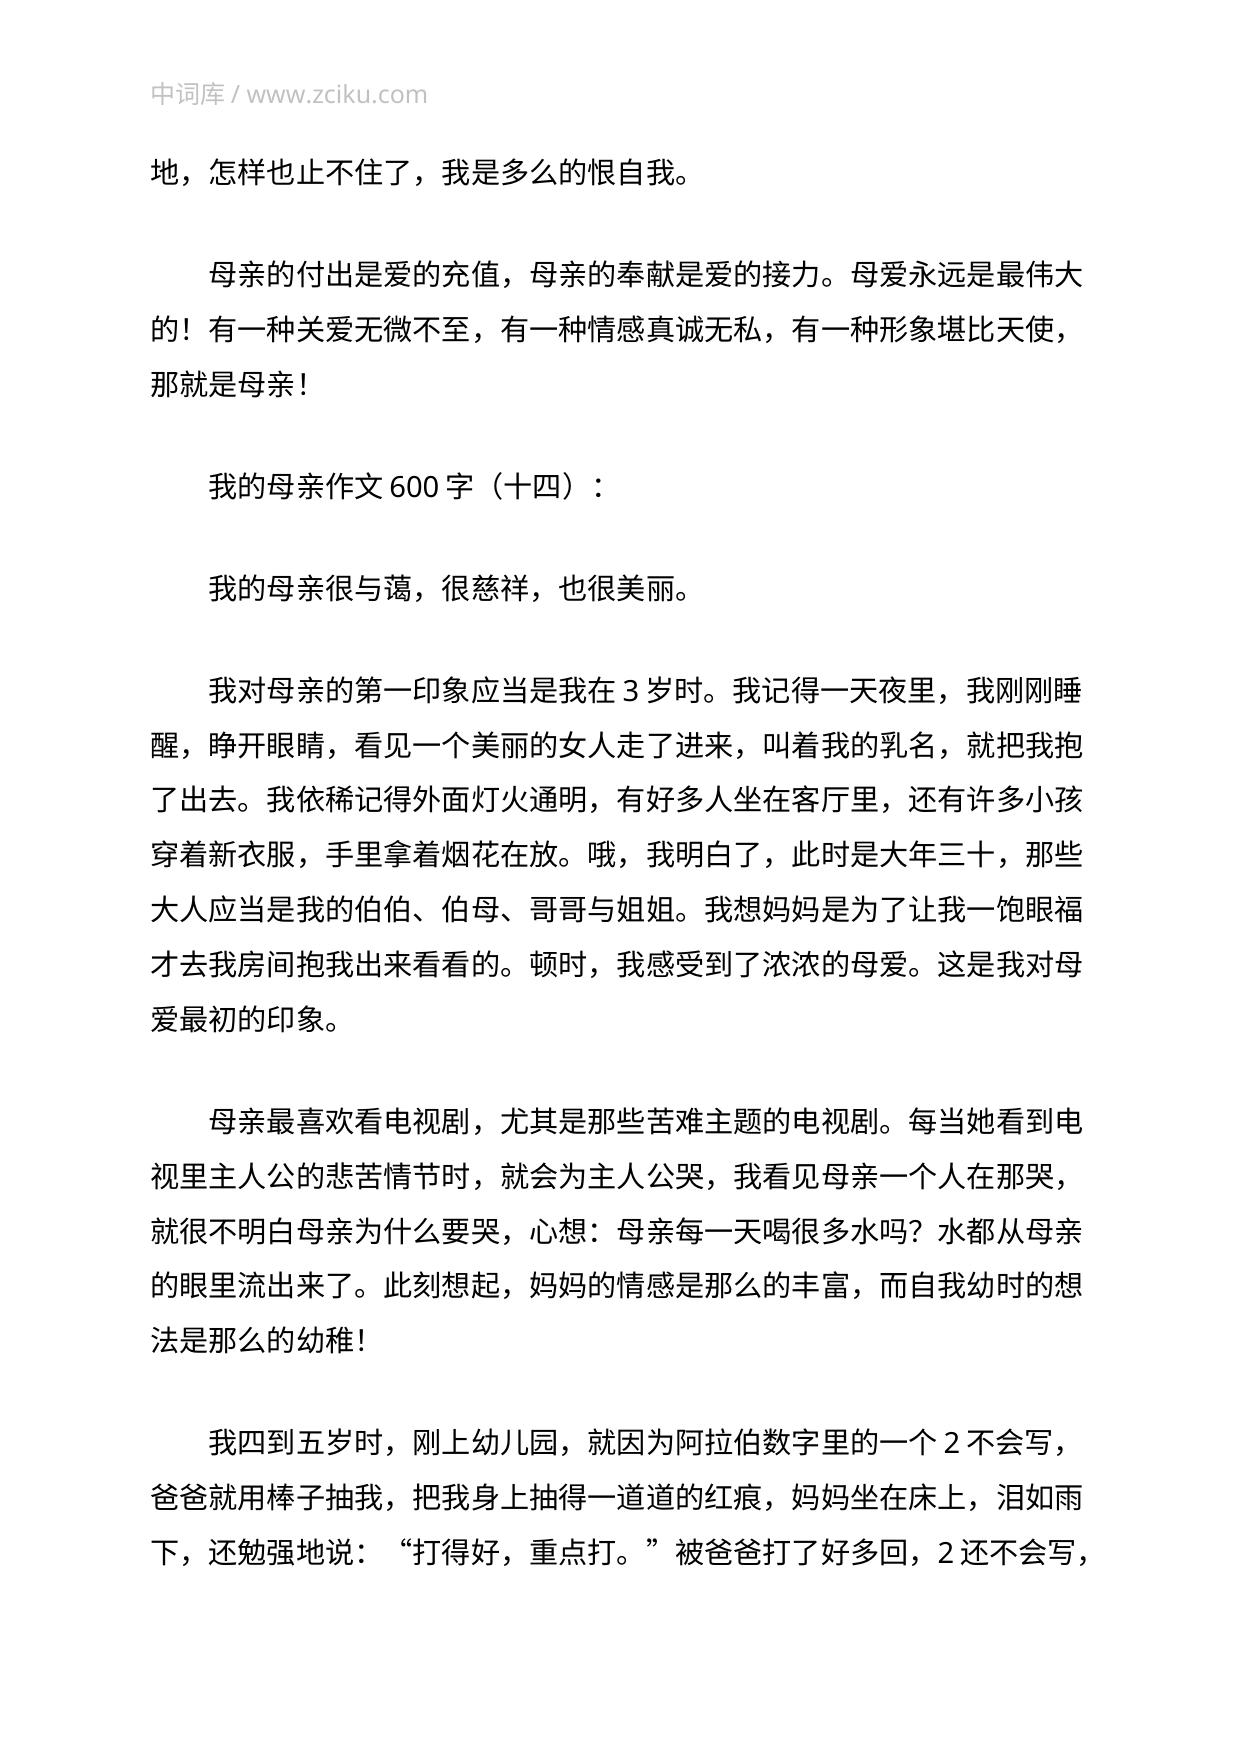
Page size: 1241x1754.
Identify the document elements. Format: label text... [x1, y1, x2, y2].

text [150, 150, 1090, 192]
text 我的母亲作文600字（十四）： [150, 463, 1090, 506]
text 母亲的付出是爱的充值，母亲的奉献是爱的接力。母爱永远是最伟大的！有一种关爱无微不至，有一种情感真诚无私，有一种形象堪比天使，那就是母亲！ [150, 252, 1090, 404]
text 母亲最喜欢看电视剧，尤其是那些苦难主题的电视剧。每当她看到电视里主人公的悲苦情节时，就会为主人公哭，我看见母亲一个人在那哭，就很不明白母亲为什么要哭，心想：母亲每一天喝很多水吗？水都从母亲的眼里流出来了。此刻想起，妈妈的情感是那么的丰富，而自我幼时的想法是那么的幼稚！ [150, 1098, 1090, 1360]
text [150, 1420, 1090, 1572]
text 我对母亲的第一印象应当是我在3岁时。我记得一天夜里，我刚刚睡醒，睁开眼睛，看见一个美丽的女人走了进来，叫着我的乳名，就把我抱了出去。我依稀记得外面灯火通明，有好多人坐在客厅里，还有许多小孩穿着新衣服，手里拿着烟花在放。哦，我明白了，此时是大年三十，那些大人应当是我的伯伯、伯母、哥哥与姐姐。我想妈妈是为了让我一饱眼福才去我房间抱我出来看看的。顿时，我感受到了浓浓的母爱。这是我对母爱最初的印象。 [150, 667, 1090, 1039]
text 我的母亲很与蔼，很慈祥，也很美丽。 [150, 565, 1090, 608]
